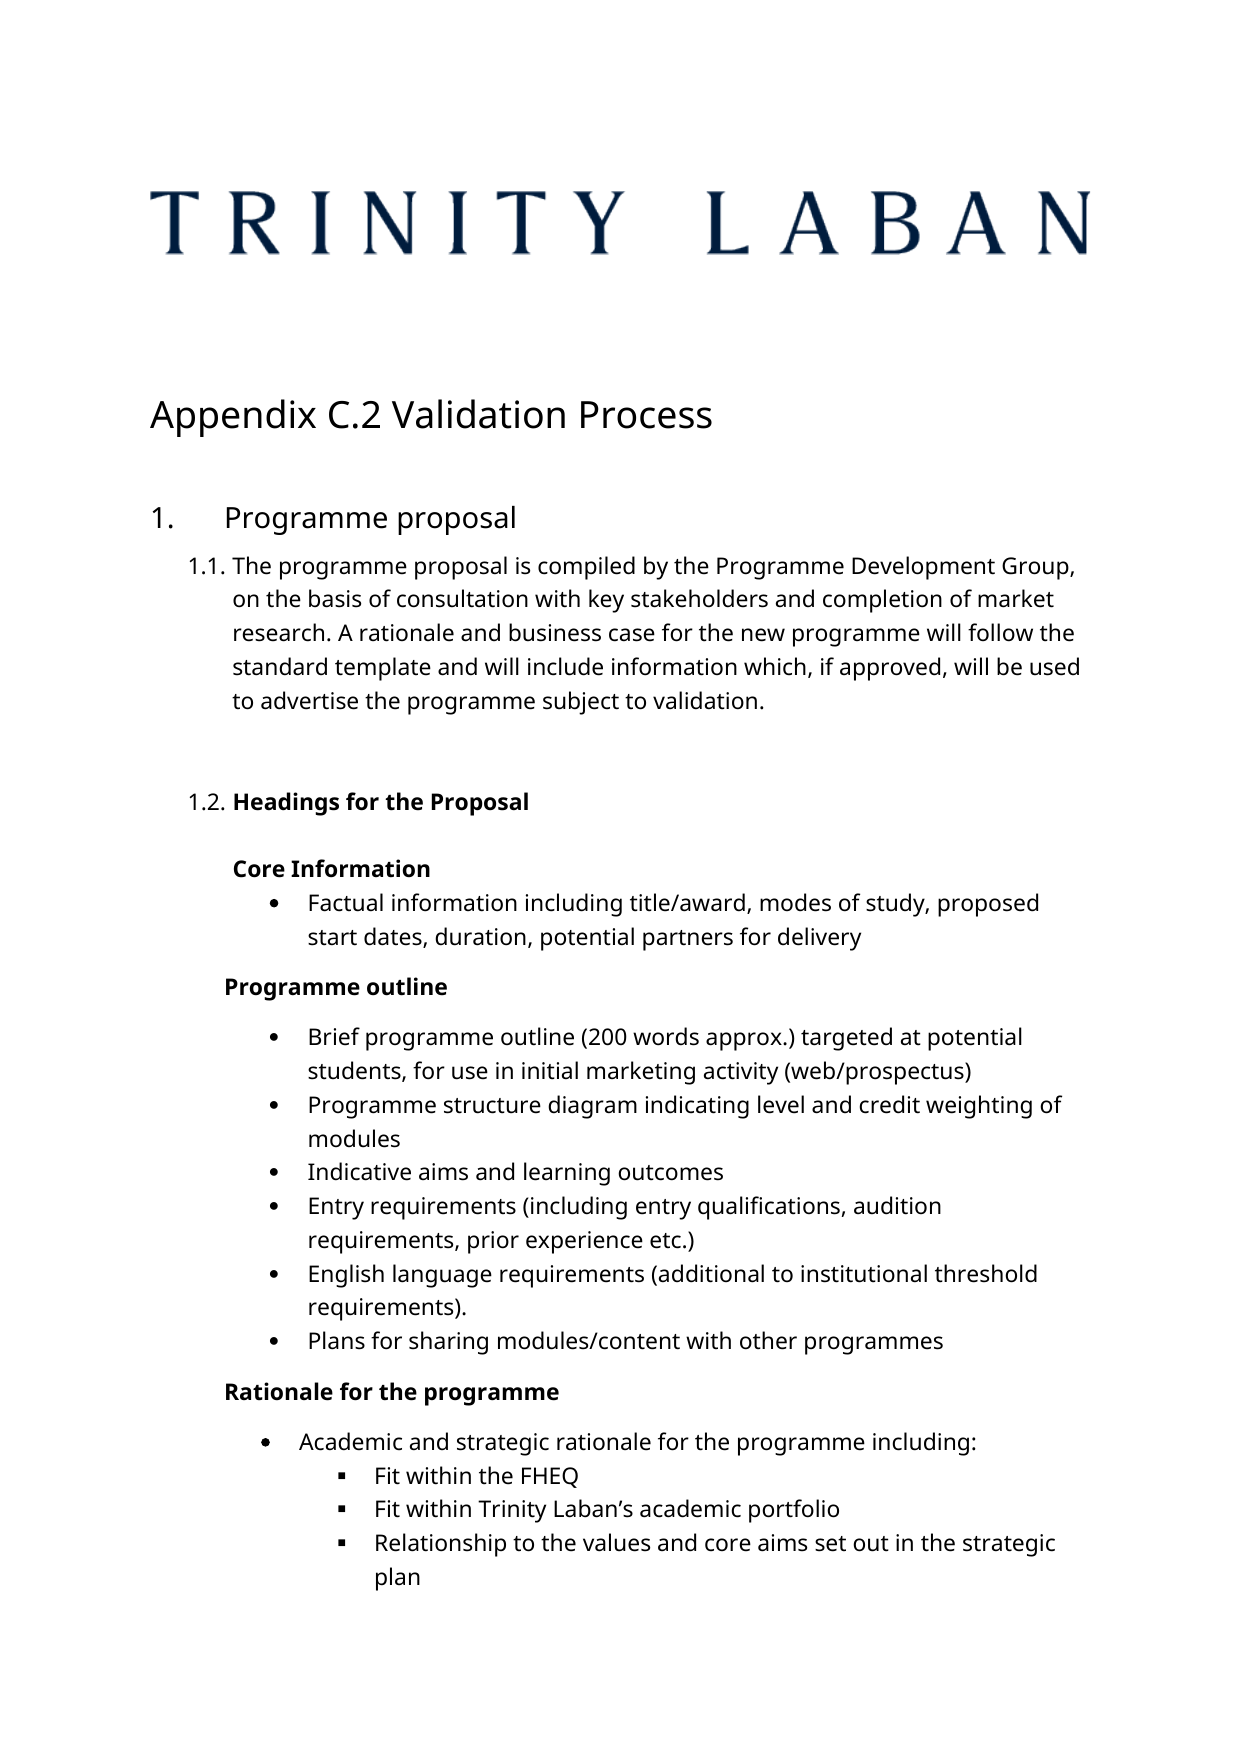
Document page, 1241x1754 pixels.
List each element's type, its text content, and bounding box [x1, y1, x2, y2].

list Entry requirements (including entry qualifications, audition requirements, prior experience etc.) [270, 1190, 1090, 1255]
picture [150, 191, 1091, 255]
list Fit within the FHEQ [336, 1460, 1090, 1491]
subtitle Programme proposal [150, 497, 1090, 537]
text Rationale for the programme [224, 1376, 1090, 1407]
list Programme structure diagram indicating level and credit weighting of modules [270, 1089, 1090, 1154]
text Programme outline [224, 971, 1090, 1002]
list Headings for the Proposal [187, 786, 1090, 817]
list Academic and strategic rationale for the programme including: [261, 1426, 1090, 1457]
list Indicative aims and learning outcomes [270, 1156, 1090, 1188]
list Plans for sharing modules/content with other programmes [270, 1325, 1090, 1356]
list Factual information including title/award, modes of study, proposed start dates, duration, potential partners for delivery [270, 887, 1090, 952]
subtitle Appendix C.2 Validation Process [150, 389, 1090, 440]
list English language requirements (additional to institutional threshold requirements). [270, 1258, 1090, 1323]
list Core Information [232, 853, 1090, 884]
list Relationship to the values and core aims set out in the strategic plan [336, 1527, 1090, 1592]
list The programme proposal is compiled by the Programme Development Group, on the basis of consultation with key stakeholders and completion of market research. A rationale and business case for the new programme will follow the standard template and will include information which, if approved, will be used to advertise the programme subject to validation. [187, 550, 1090, 716]
list Brief programme outline (200 words approx.) targeted at potential students, for use in initial marketing activity (web/prospectus) [270, 1021, 1090, 1086]
list Fit within Trinity Laban’s academic portfolio [336, 1493, 1090, 1525]
